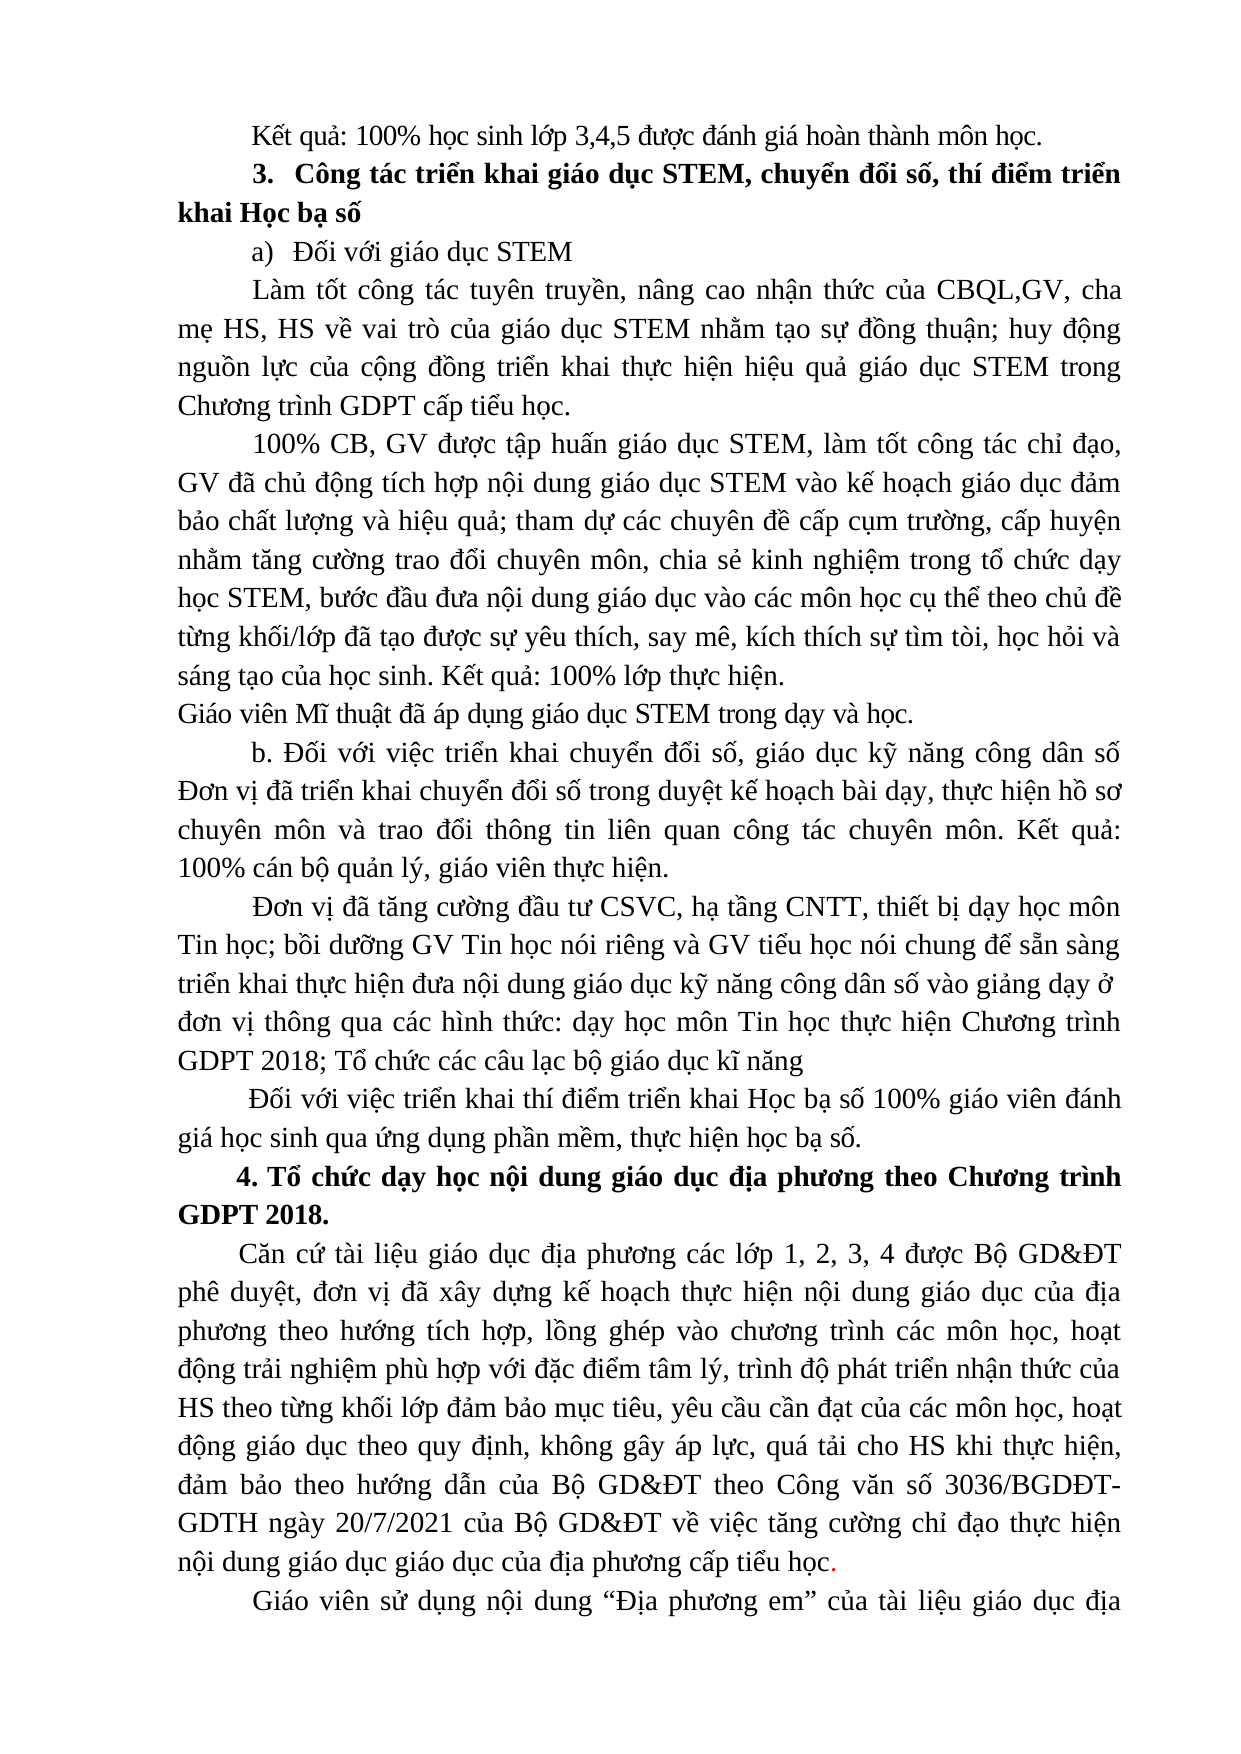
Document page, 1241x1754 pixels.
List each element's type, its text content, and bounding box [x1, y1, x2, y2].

text Làm tốt công tác tuyên truyền, nâng cao nhận thức của CBQL,GV, cha mẹ HS, HS về vai trò của giáo dục STEM nhằm tạo sự đồng thuận; huy động nguồn lực của cộng đồng triển khai thực hiện hiệu quả giáo dục STEM trong Chương trình GDPT cấp tiểu học. [177, 272, 1122, 421]
subtitle Công tác triển khai giáo dục STEM, chuyển đổi số, thí điểm triển khai Học bạ số [177, 157, 1122, 229]
list Đối với giáo dục STEM [177, 234, 1122, 267]
text 100% CB, GV được tập huấn giáo dục STEM, làm tốt công tác chỉ đạo, GV đã chủ động tích hợp nội dung giáo dục STEM vào kế hoạch giáo dục đảm bảo chất lượng và hiệu quả; tham dự các chuyên đề cấp cụm trường, cấp huyện nhằm tăng cường trao đổi chuyên môn, chia sẻ kinh nghiệm trong tổ chức dạy học STEM, bước đầu đưa nội dung giáo dục vào các môn học cụ thể theo chủ đề từng khối/lớp đã tạo được sự yêu thích, say mê, kích thích sự tìm tòi, học hỏi và sáng tạo của học sinh. Kết quả: 100% lớp thực hiện. [177, 426, 1122, 691]
text Giáo viên Mĩ thuật đã áp dụng giáo dục STEM trong dạy và học. [177, 696, 1122, 730]
list b. Đối với việc triển khai chuyển đổi số, giáo dục kỹ năng công dân số Đơn vị đã triển khai chuyển đổi số trong duyệt kế hoạch bài dạy, thực hiện hồ sơ chuyên môn và trao đổi thông tin liên quan công tác chuyên môn. Kết quả: 100% cán bộ quản lý, giáo viên thực hiện. [177, 735, 1122, 884]
list 4. Tổ chức dạy học nội dung giáo dục địa phương theo Chương trình GDPT 2018. [177, 1159, 1122, 1231]
text Căn cứ tài liệu giáo dục địa phương các lớp 1, 2, 3, 4 được Bộ GD&ĐT phê duyệt, đơn vị đã xây dựng kế hoạch thực hiện nội dung giáo dục của địa phương theo hướng tích hợp, lồng ghép vào chương trình các môn học, hoạt động trải nghiệm phù hợp với đặc điểm tâm lý, trình độ phát triển nhận thức của HS theo từng khối lớp đảm bảo mục tiêu, yêu cầu cần đạt của các môn học, hoạt động giáo dục theo quy định, không gây áp lực, quá tải cho HS khi thực hiện, đảm bảo theo hướng dẫn của Bộ GD&ĐT theo Công văn số 3036/BGDĐT-GDTH ngày 20/7/2021 của Bộ GD&ĐT về việc tăng cường chỉ đạo thực hiện nội dung giáo dục giáo dục của địa phương cấp tiểu học. [177, 1236, 1122, 1578]
text đơn vị thông qua các hình thức: dạy học môn Tin học thực hiện Chương trình GDPT 2018; Tổ chức các câu lạc bộ giáo dục kĩ năng [177, 1004, 1122, 1077]
text Đối với việc triển khai thí điểm triển khai Học bạ số 100% giáo viên đánh giá học sinh qua ứng dụng phần mềm, thực hiện học bạ số. [177, 1082, 1122, 1154]
text Kết quả: 100% học sinh lớp 3,4,5 được đánh giá hoàn thành môn học. [177, 118, 1122, 152]
text Đơn vị đã tăng cường đầu tư CSVC, hạ tầng CNTT, thiết bị dạy học môn Tin học; bồi dưỡng GV Tin học nói riêng và GV tiểu học nói chung để sẵn sàng triển khai thực hiện đưa nội dung giáo dục kỹ năng công dân số vào giảng dạy ở [177, 889, 1122, 999]
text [177, 1583, 1122, 1616]
